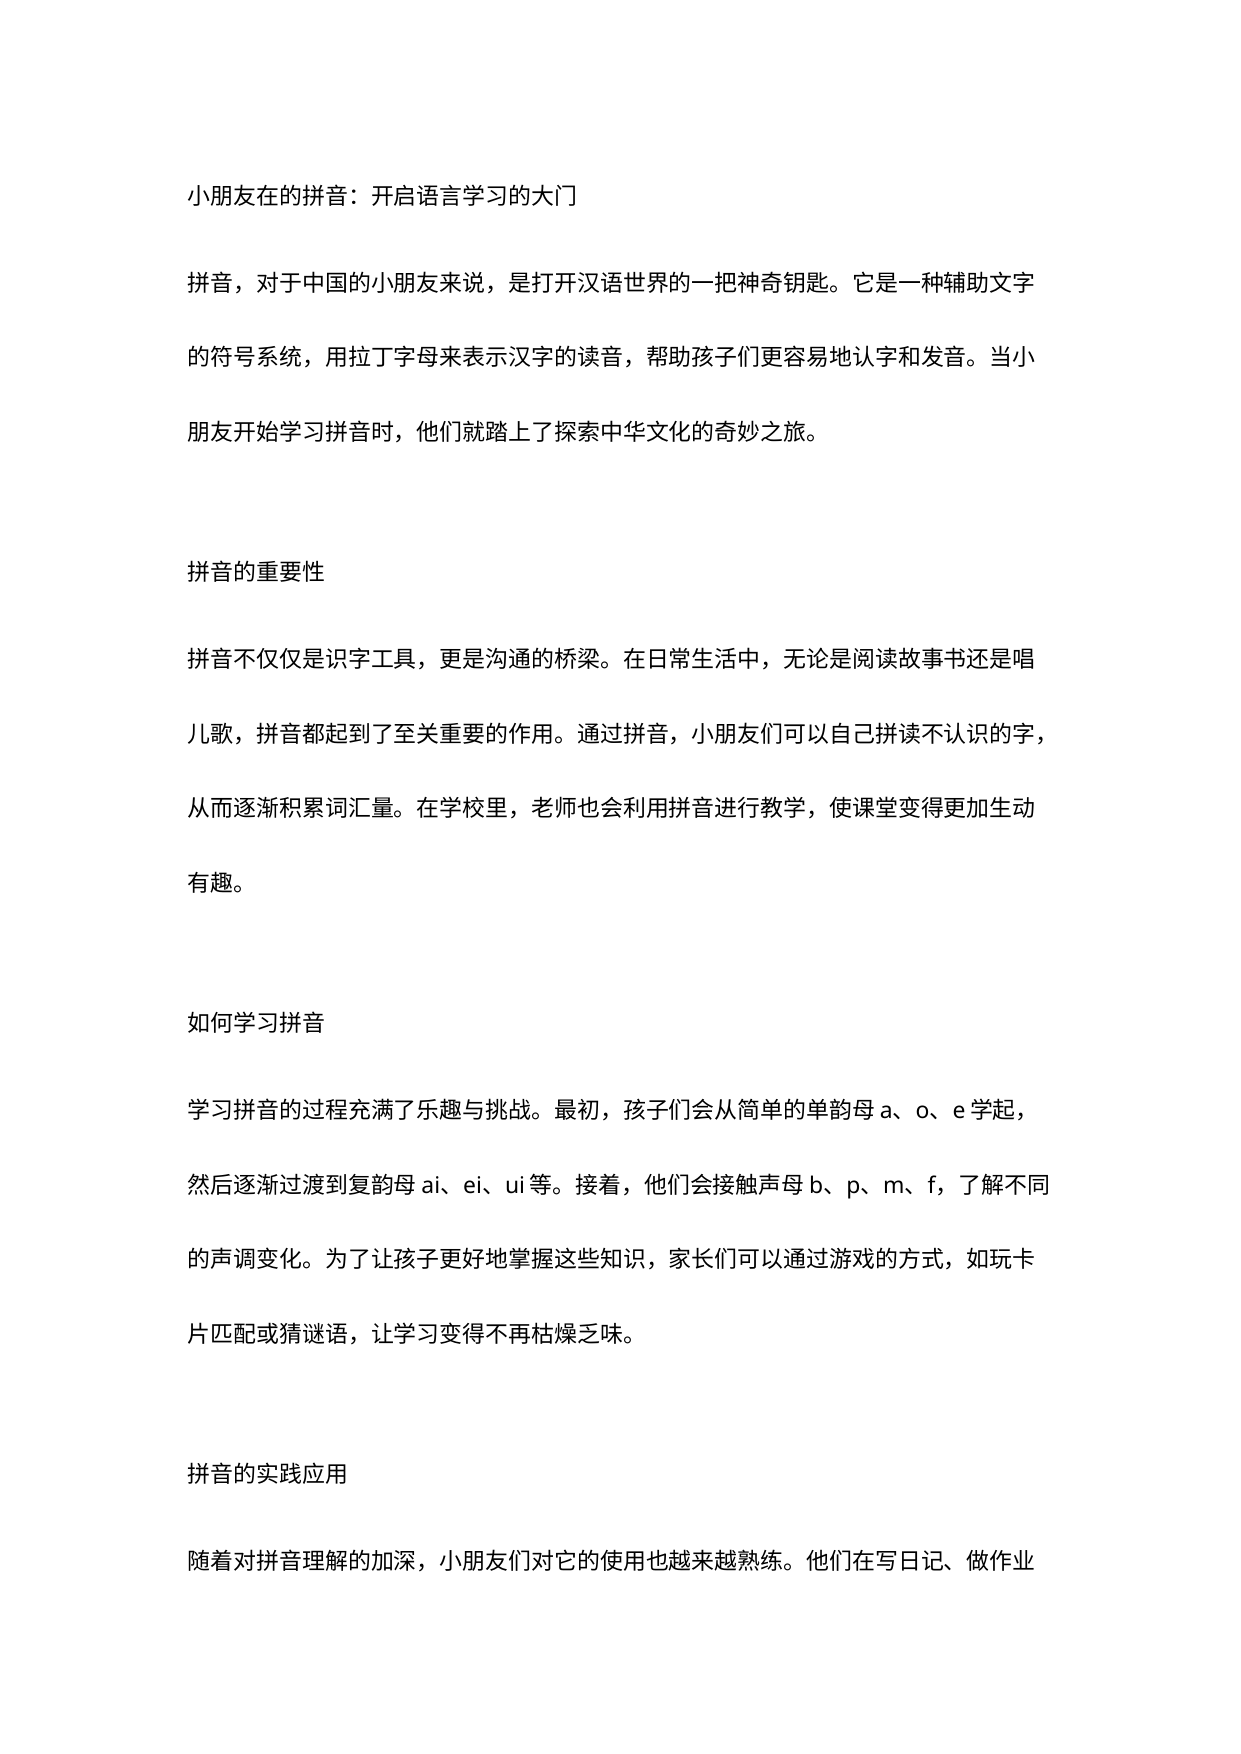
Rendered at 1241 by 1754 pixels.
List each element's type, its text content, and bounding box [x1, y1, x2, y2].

text 拼音不仅仅是识字工具，更是沟通的桥梁。在日常生活中，无论是阅读故事书还是唱儿歌，拼音都起到了至关重要的作用。通过拼音，小朋友们可以自己拼读不认识的字，从而逐渐积累词汇量。在学校里，老师也会利用拼音进行教学，使课堂变得更加生动有趣。 [187, 625, 1053, 914]
text 小朋友在的拼音：开启语言学习的大门 [187, 162, 1053, 227]
text 拼音的重要性 [187, 538, 1053, 603]
text 如何学习拼音 [187, 989, 1053, 1054]
text 拼音，对于中国的小朋友来说，是打开汉语世界的一把神奇钥匙。它是一种辅助文字的符号系统，用拉丁字母来表示汉字的读音，帮助孩子们更容易地认字和发音。当小朋友开始学习拼音时，他们就踏上了探索中华文化的奇妙之旅。 [187, 248, 1053, 463]
text 学习拼音的过程充满了乐趣与挑战。最初，孩子们会从简单的单韵母a、o、e学起，然后逐渐过渡到复韵母ai、ei、ui等。接着，他们会接触声母b、p、m、f，了解不同的声调变化。为了让孩子更好地掌握这些知识，家长们可以通过游戏的方式，如玩卡片匹配或猜谜语，让学习变得不再枯燥乏味。 [187, 1076, 1053, 1365]
text 拼音的实践应用 [187, 1440, 1053, 1505]
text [187, 1527, 1053, 1592]
